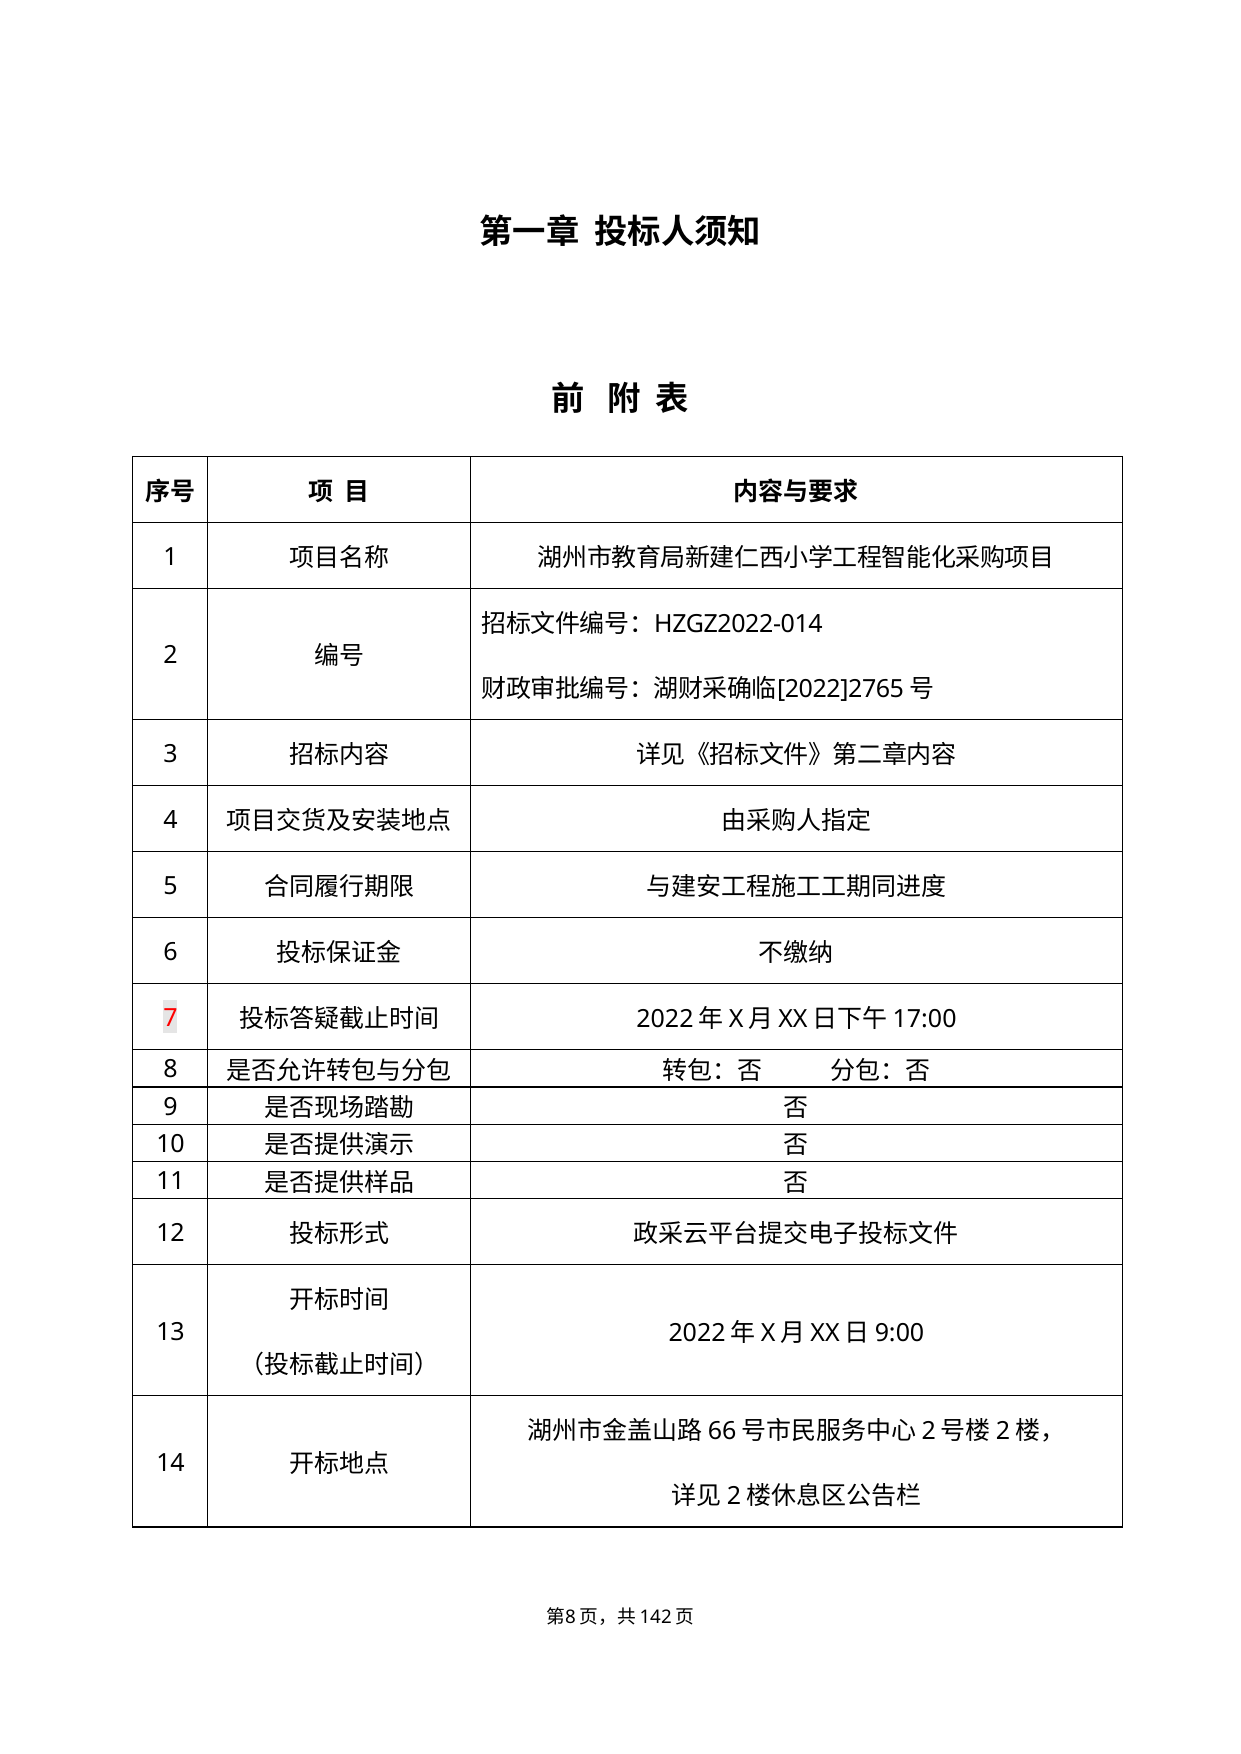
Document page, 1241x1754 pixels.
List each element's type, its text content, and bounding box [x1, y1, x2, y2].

table_cell 7 [133, 984, 207, 1049]
table_cell 编号 [208, 589, 470, 719]
table_cell 开标地点 [208, 1396, 470, 1526]
table_cell 与建安工程施工工期同进度 [471, 852, 1122, 917]
table_cell 9 [133, 1088, 207, 1124]
table_cell 合同履行期限 [208, 852, 470, 917]
table_cell 14 [133, 1396, 207, 1526]
table_cell 4 [133, 786, 207, 851]
table_cell 是否允许转包与分包 [208, 1050, 470, 1086]
table_cell 是否提供演示 [208, 1125, 470, 1161]
table_cell 3 [133, 720, 207, 785]
table_cell 开标时间 （投标截止时间） [208, 1265, 470, 1395]
table_cell 转包：否 分包：否 [471, 1050, 1122, 1086]
table_cell 5 [133, 852, 207, 917]
table_cell 12 [133, 1199, 207, 1264]
table_cell 项目名称 [208, 523, 470, 588]
table_header 内容与要求 [471, 457, 1122, 522]
table_cell 2022年X月XX日9:00 [471, 1265, 1122, 1395]
table_cell 13 [133, 1265, 207, 1395]
table_cell 2022年X月XX日下午17:00 [471, 984, 1122, 1049]
table_cell 8 [133, 1050, 207, 1086]
table_cell 详见《招标文件》第二章内容 [471, 720, 1122, 785]
table_cell 否 [471, 1162, 1122, 1198]
table_cell 2 [133, 589, 207, 719]
table_header 项 目 [208, 457, 470, 522]
subtitle 前 附 表 [177, 364, 1063, 429]
table_cell 否 [471, 1088, 1122, 1124]
table_cell 11 [133, 1162, 207, 1198]
table_cell 湖州市金盖山路66号市民服务中心2号楼2楼， 详见2楼休息区公告栏 [471, 1396, 1122, 1526]
table_cell 否 [471, 1125, 1122, 1161]
table_cell 是否提供样品 [208, 1162, 470, 1198]
table_cell 招标内容 [208, 720, 470, 785]
table_cell 6 [133, 918, 207, 983]
table_cell 由采购人指定 [471, 786, 1122, 851]
table_cell 投标保证金 [208, 918, 470, 983]
table_cell 投标答疑截止时间 [208, 984, 470, 1049]
table_cell 不缴纳 [471, 918, 1122, 983]
table_cell 招标文件编号：HZGZ2022-014 财政审批编号：湖财采确临[2022]2765号 [471, 589, 1122, 719]
table_cell 项目交货及安装地点 [208, 786, 470, 851]
table_cell 是否现场踏勘 [208, 1088, 470, 1124]
table_cell 政采云平台提交电子投标文件 [471, 1199, 1122, 1264]
table_cell 投标形式 [208, 1199, 470, 1264]
table_cell 湖州市教育局新建仁西小学工程智能化采购项目 [471, 523, 1122, 588]
table_cell 10 [133, 1125, 207, 1161]
table_cell 1 [133, 523, 207, 588]
table_header 序号 [133, 457, 207, 522]
subtitle 第一章 投标人须知 [177, 196, 1063, 261]
